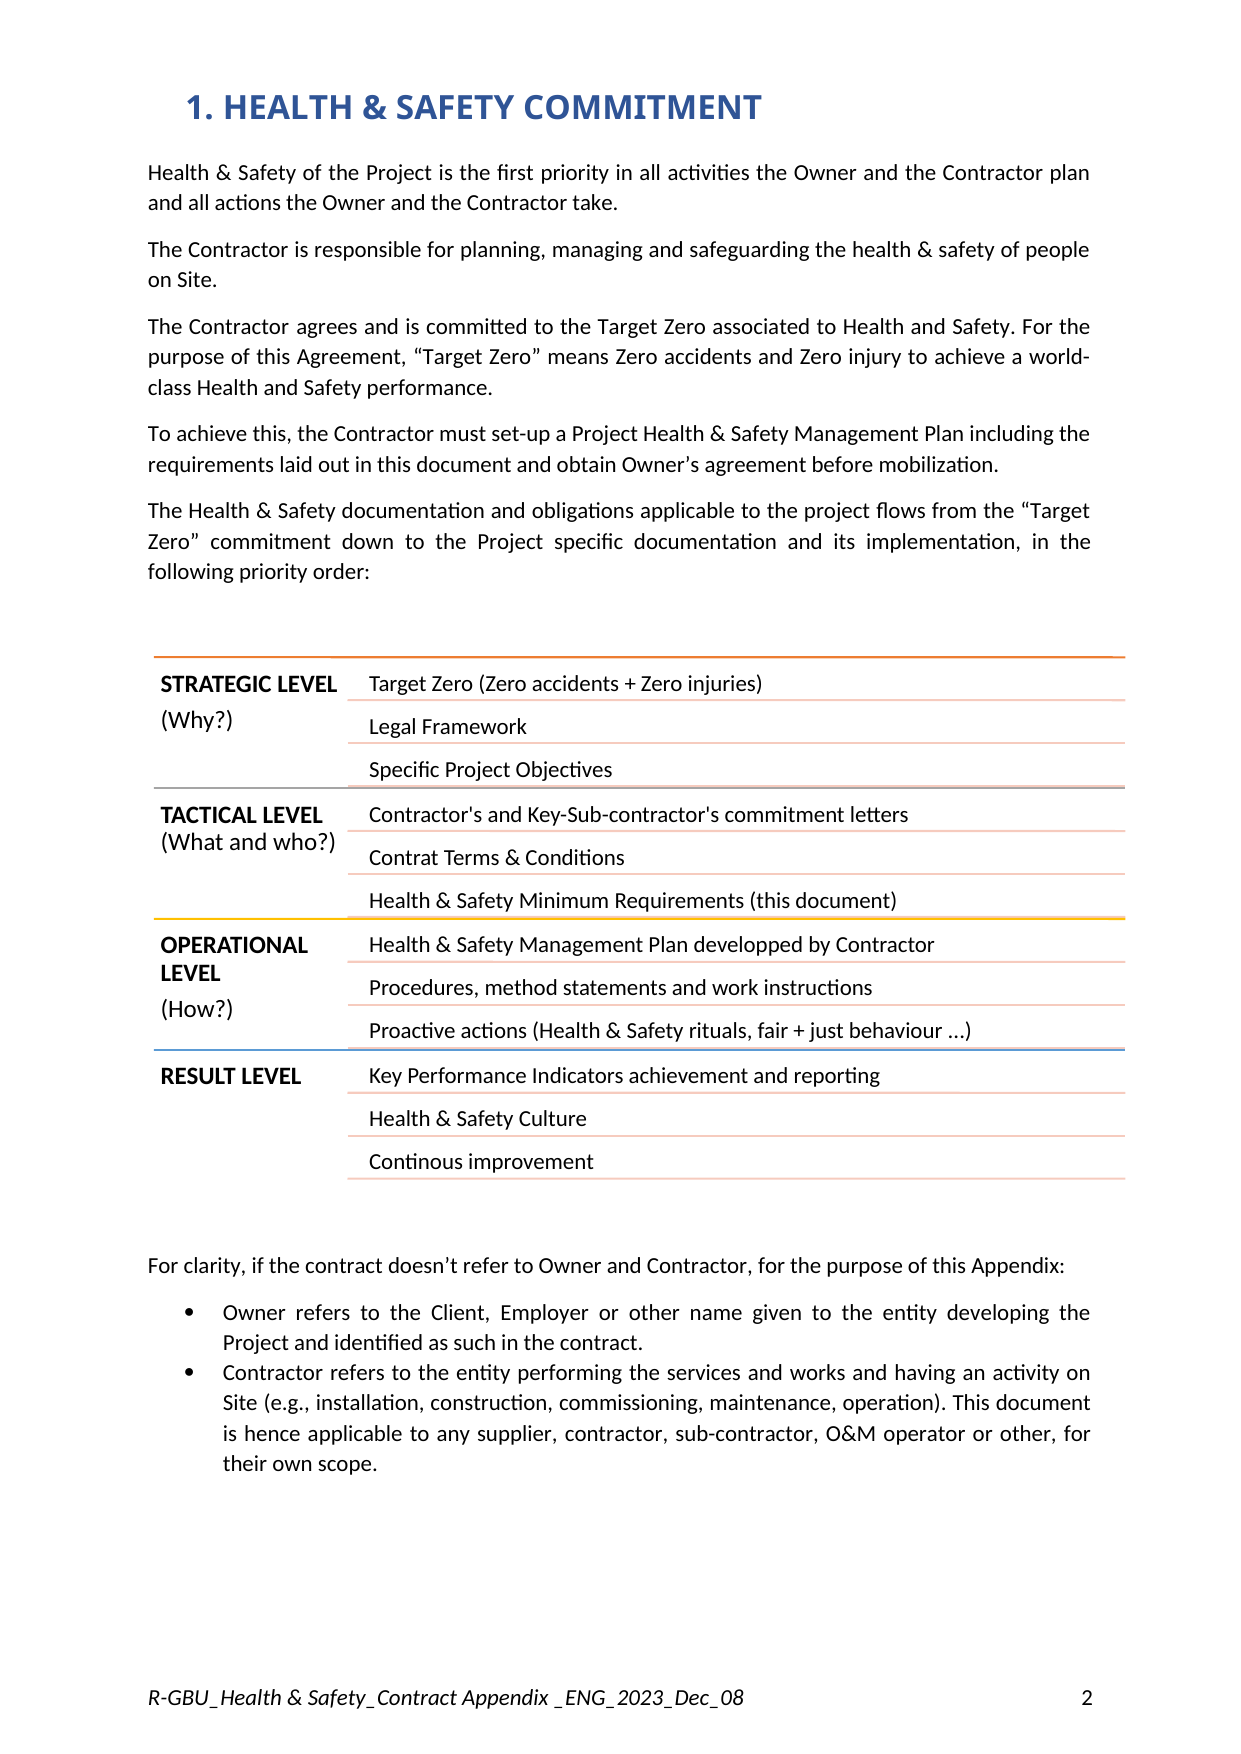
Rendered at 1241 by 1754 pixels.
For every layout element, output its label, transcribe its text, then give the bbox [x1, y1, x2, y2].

list HEALTH & SAFETY COMMITMENT [185, 84, 1092, 129]
text Health & Safety of the Project is the first priority in all activities the Owner and the Contractor plan and all actions the Owner and the Contractor take. [148, 158, 1092, 216]
list Owner refers to the Client, Employer or other name given to the entity developing the Project and identified as such in the contract. [185, 1298, 1092, 1356]
text The Contractor is responsible for planning, managing and safeguarding the health & safety of people on Site. [148, 235, 1092, 293]
text For clarity, if the contract doesn’t refer to Owner and Contractor, for the purpose of this Appendix: [148, 1251, 1092, 1279]
text The Contractor agrees and is committed to the Target Zero associated to Health and Safety. For the purpose of this Agreement, “Target Zero” means Zero accidents and Zero injury to achieve a world-class Health and Safety performance. [148, 312, 1092, 401]
list Contractor refers to the entity performing the services and works and having an activity on Site (e.g., installation, construction, commissioning, maintenance, operation). This document is hence applicable to any supplier, contractor, sub-contractor, O&M operator or other, for their own scope. [185, 1358, 1092, 1477]
text The Health & Safety documentation and obligations applicable to the project flows from the “Target Zero” commitment down to the Project specific documentation and its implementation, in the following priority order: [148, 497, 1092, 585]
text To achieve this, the Contractor must set-up a Project Health & Safety Management Plan including the requirements laid out in this document and obtain Owner’s agreement before mobilization. [148, 419, 1092, 478]
